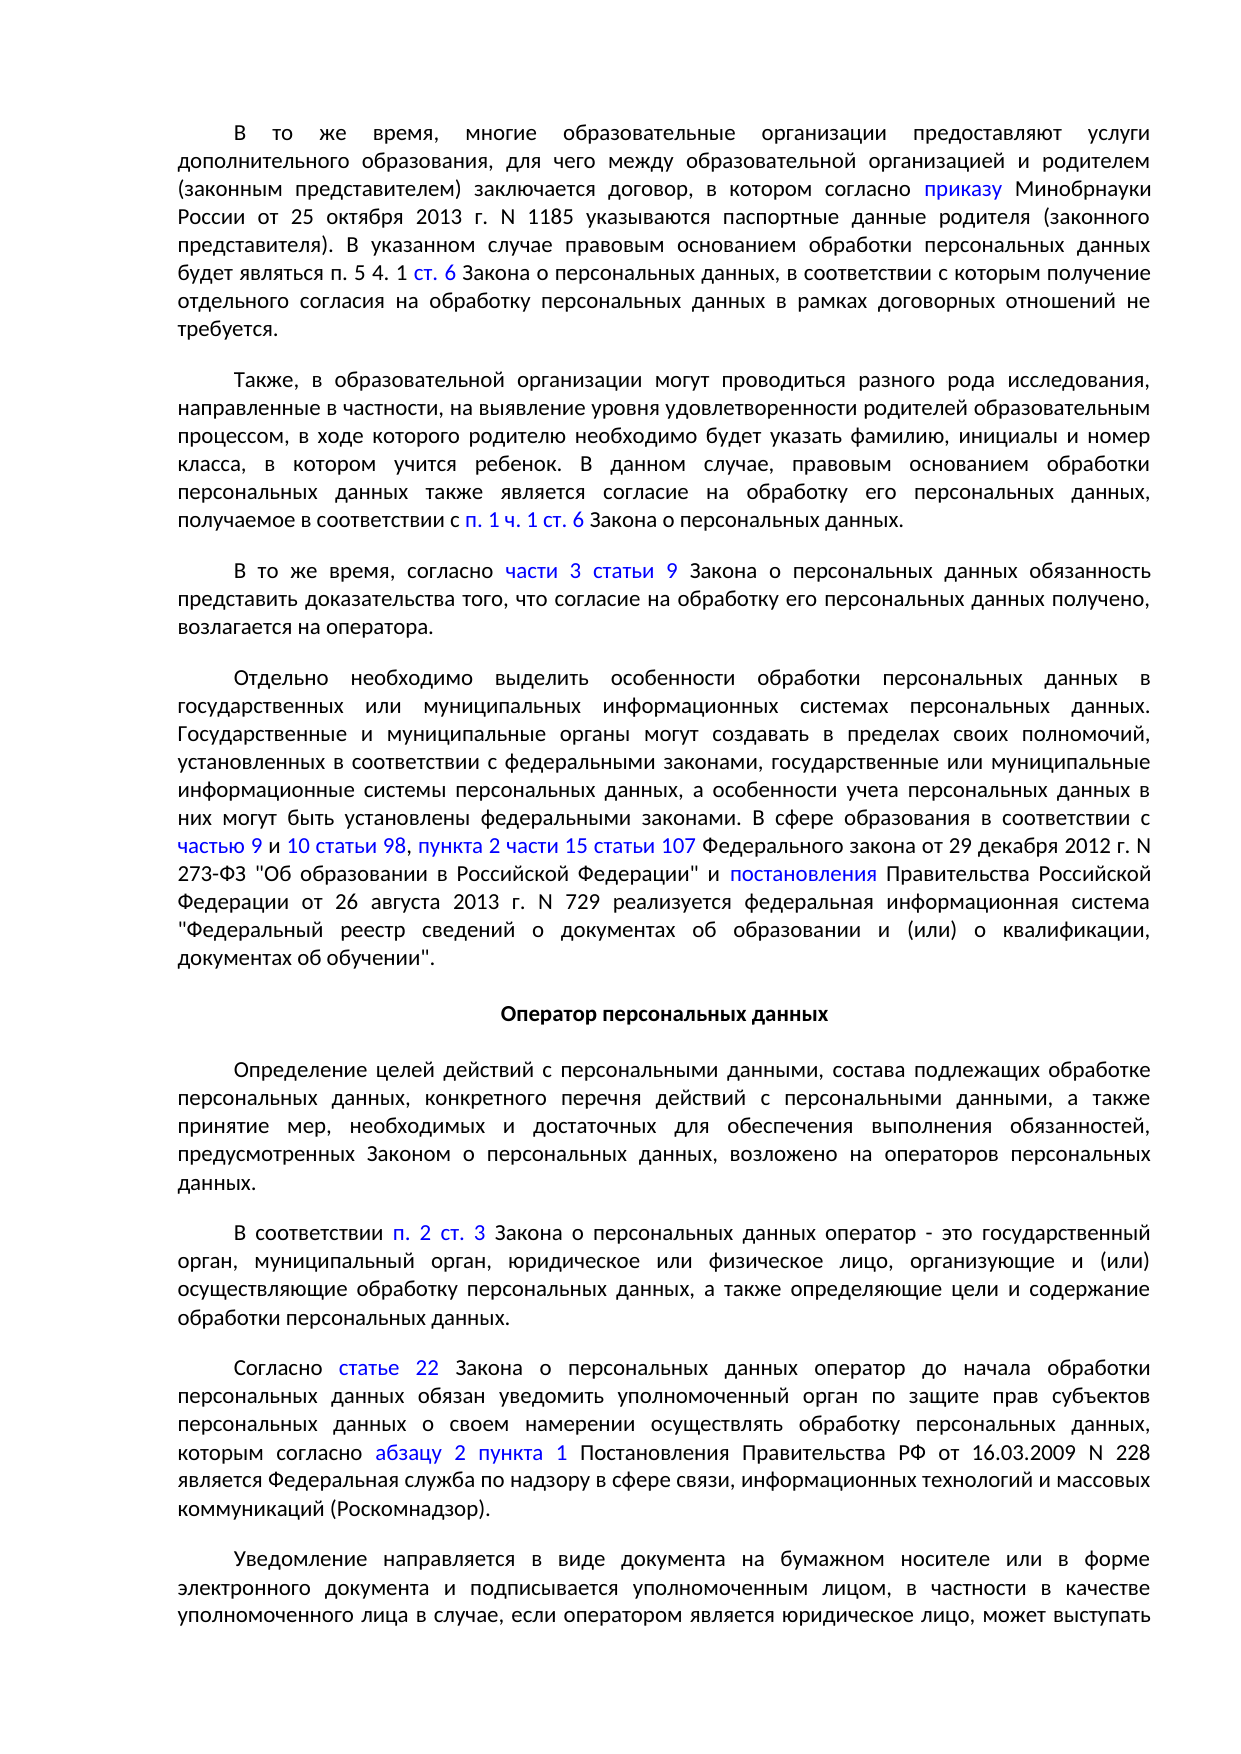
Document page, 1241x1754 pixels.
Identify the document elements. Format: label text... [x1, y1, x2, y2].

title Оператор персональных данных [177, 999, 1152, 1027]
text Определение целей действий с персональными данными, состава подлежащих обработке персональных данных, конкретного перечня действий с персональными данными, а также принятие мер, необходимых и достаточных для обеспечения выполнения обязанностей, предусмотренных Законом о персональных данных, возложено на операторов персональных данных. [177, 1056, 1152, 1196]
text В соответствии п. 2 ст. 3 Закона о персональных данных оператор - это государственный орган, муниципальный орган, юридическое или физическое лицо, организующие и (или) осуществляющие обработку персональных данных, а также определяющие цели и содержание обработки персональных данных. [177, 1218, 1152, 1331]
text Согласно статье 22 Закона о персональных данных оператор до начала обработки персональных данных обязан уведомить уполномоченный орган по защите прав субъектов персональных данных о своем намерении осуществлять обработку персональных данных, которым согласно абзацу 2 пункта 1 Постановления Правительства РФ от 16.03.2009 N 228 является Федеральная служба по надзору в сфере связи, информационных технологий и массовых коммуникаций (Роскомнадзор). [177, 1353, 1152, 1522]
text В то же время, согласно части 3 статьи 9 Закона о персональных данных обязанность представить доказательства того, что согласие на обработку его персональных данных получено, возлагается на оператора. [177, 556, 1152, 640]
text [177, 1544, 1152, 1629]
text Отдельно необходимо выделить особенности обработки персональных данных в государственных или муниципальных информационных системах персональных данных. Государственные и муниципальные органы могут создавать в пределах своих полномочий, установленных в соответствии с федеральными законами, государственные или муниципальные информационные системы персональных данных, а особенности учета персональных данных в них могут быть установлены федеральными законами. В сфере образования в соответствии с частью 9 и 10 статьи 98, пункта 2 части 15 статьи 107 Федерального закона от 29 декабря 2012 г. N 273-ФЗ "Об образовании в Российской Федерации" и постановления Правительства Российской Федерации от 26 августа 2013 г. N 729 реализуется федеральная информационная система "Федеральный реестр сведений о документах об образовании и (или) о квалификации, документах об обучении". [177, 663, 1152, 971]
text В то же время, многие образовательные организации предоставляют услуги дополнительного образования, для чего между образовательной организацией и родителем (законным представителем) заключается договор, в котором согласно приказу Минобрнауки России от 25 октября 2013 г. N 1185 указываются паспортные данные родителя (законного представителя). В указанном случае правовым основанием обработки персональных данных будет являться п. 5 4. 1 ст. 6 Закона о персональных данных, в соответствии с которым получение отдельного согласия на обработку персональных данных в рамках договорных отношений не требуется. [177, 118, 1152, 342]
text Также, в образовательной организации могут проводиться разного рода исследования, направленные в частности, на выявление уровня удовлетворенности родителей образовательным процессом, в ходе которого родителю необходимо будет указать фамилию, инициалы и номер класса, в котором учится ребенок. В данном случае, правовым основанием обработки персональных данных также является согласие на обработку его персональных данных, получаемое в соответствии с п. 1 ч. 1 ст. 6 Закона о персональных данных. [177, 365, 1152, 533]
